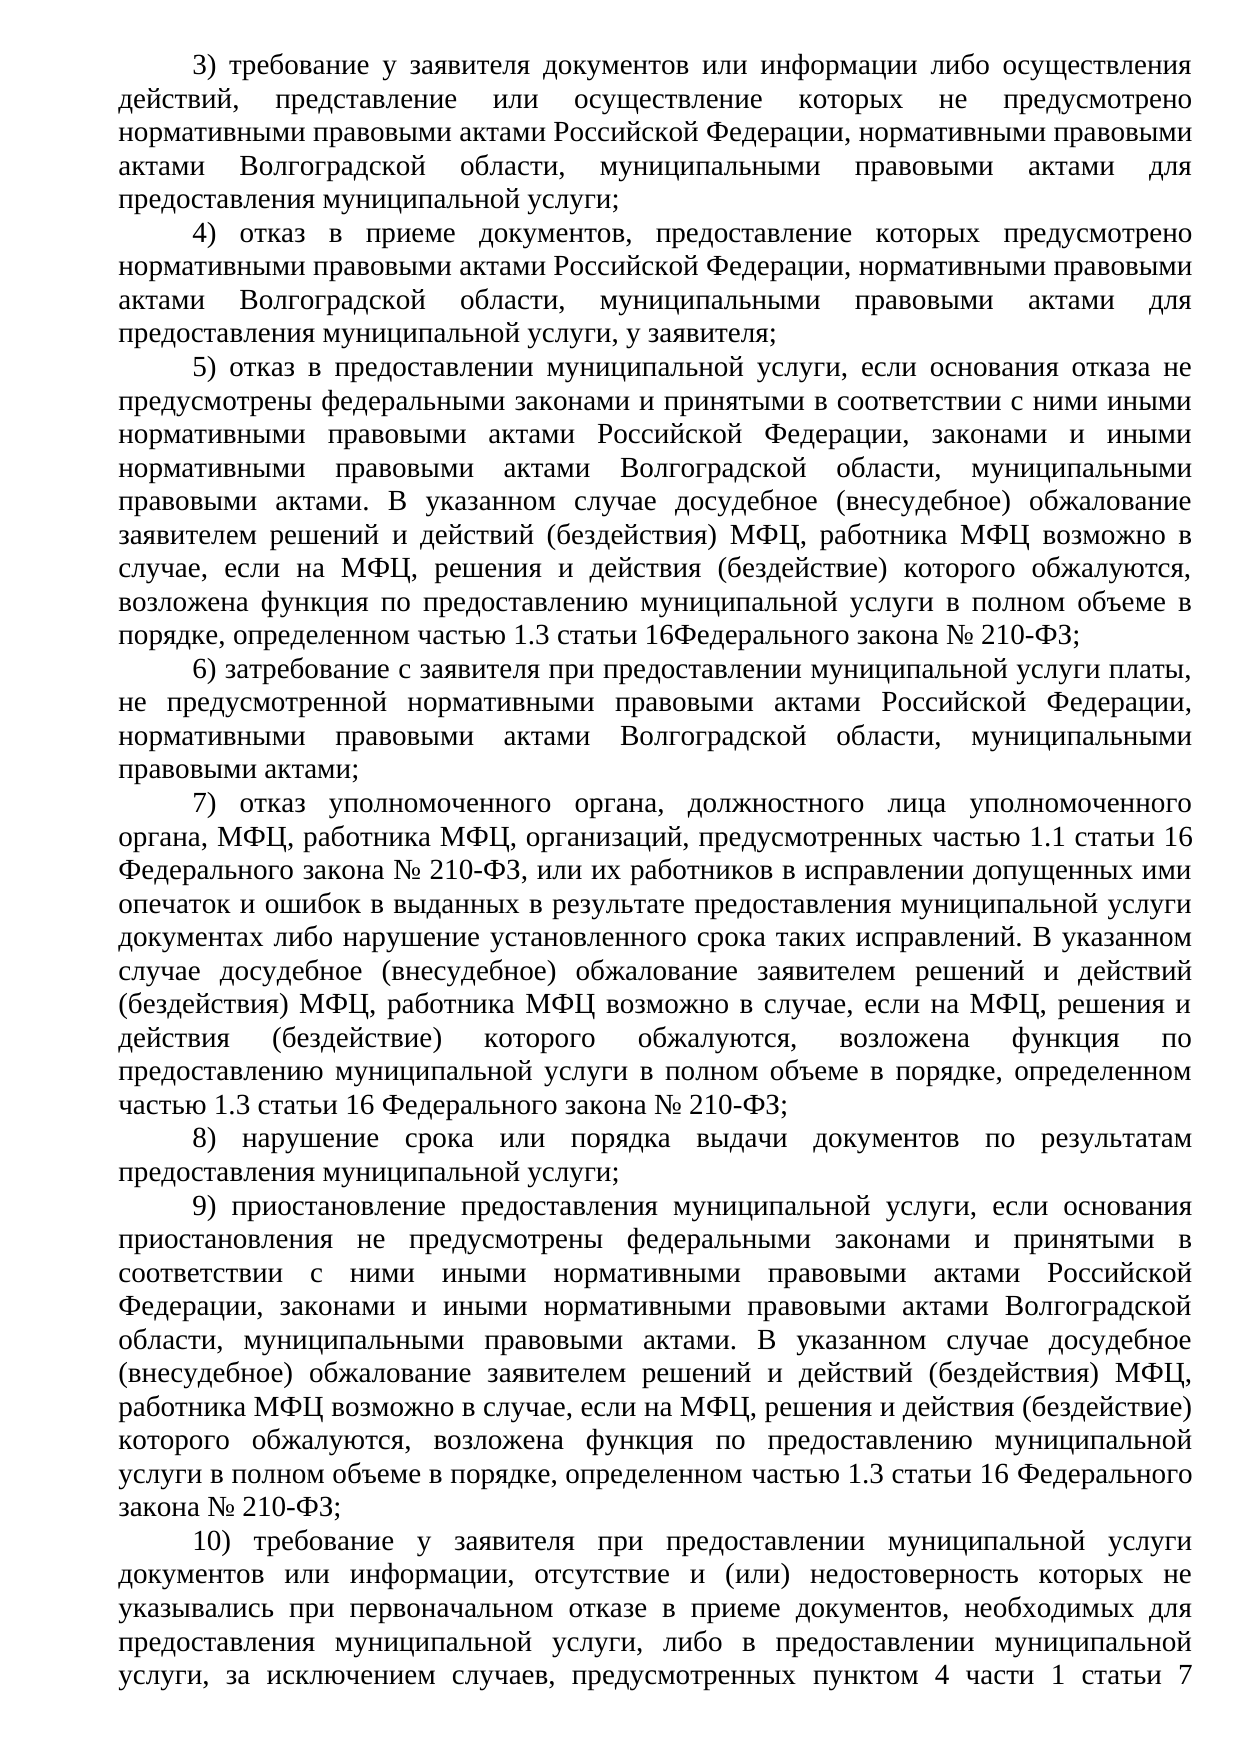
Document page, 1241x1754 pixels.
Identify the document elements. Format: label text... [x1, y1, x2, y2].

text 5) отказ в предоставлении муниципальной услуги, если основания отказа не предусмотрены федеральными законами и принятыми в соответствии с ними иными нормативными правовыми актами Российской Федерации, законами и иными нормативными правовыми актами Волгоградской области, муниципальными правовыми актами. В указанном случае досудебное (внесудебное) обжалование заявителем решений и действий (бездействия) МФЦ, работника МФЦ возможно в случае, если на МФЦ, решения и действия (бездействие) которого обжалуются, возложена функция по предоставлению муниципальной услуги в полном объеме в порядке, определенном частью 1.3 статьи 16Федерального закона № 210-ФЗ; [118, 349, 1193, 651]
text 6) затребование с заявителя при предоставлении муниципальной услуги платы, не предусмотренной нормативными правовыми актами Российской Федерации, нормативными правовыми актами Волгоградской области, муниципальными правовыми актами; [118, 651, 1193, 785]
text 7) отказ уполномоченного органа, должностного лица уполномоченного органа, МФЦ, работника МФЦ, организаций, предусмотренных частью 1.1 статьи 16 Федерального закона № 210-ФЗ, или их работников в исправлении допущенных ими опечаток и ошибок в выданных в результате предоставления муниципальной услуги документах либо нарушение установленного срока таких исправлений. В указанном случае досудебное (внесудебное) обжалование заявителем решений и действий (бездействия) МФЦ, работника МФЦ возможно в случае, если на МФЦ, решения и действия (бездействие) которого обжалуются, возложена функция по предоставлению муниципальной услуги в полном объеме в порядке, определенном частью 1.3 статьи 16 Федерального закона № 210-ФЗ; [118, 785, 1193, 1121]
text 3) требование у заявителя документов или информации либо осуществления действий, представление или осуществление которых не предусмотрено нормативными правовыми актами Российской Федерации, нормативными правовыми актами Волгоградской области, муниципальными правовыми актами для предоставления муниципальной услуги; [118, 47, 1193, 215]
text 4) отказ в приеме документов, предоставление которых предусмотрено нормативными правовыми актами Российской Федерации, нормативными правовыми актами Волгоградской области, муниципальными правовыми актами для предоставления муниципальной услуги, у заявителя; [118, 215, 1193, 349]
text 9) приостановление предоставления муниципальной услуги, если основания приостановления не предусмотрены федеральными законами и принятыми в соответствии с ними иными нормативными правовыми актами Российской Федерации, законами и иными нормативными правовыми актами Волгоградской области, муниципальными правовыми актами. В указанном случае досудебное (внесудебное) обжалование заявителем решений и действий (бездействия) МФЦ, работника МФЦ возможно в случае, если на МФЦ, решения и действия (бездействие) которого обжалуются, возложена функция по предоставлению муниципальной услуги в полном объеме в порядке, определенном частью 1.3 статьи 16 Федерального закона № 210-ФЗ; [118, 1188, 1193, 1523]
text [118, 1523, 1193, 1691]
text 8) нарушение срока или порядка выдачи документов по результатам предоставления муниципальной услуги; [118, 1121, 1193, 1188]
